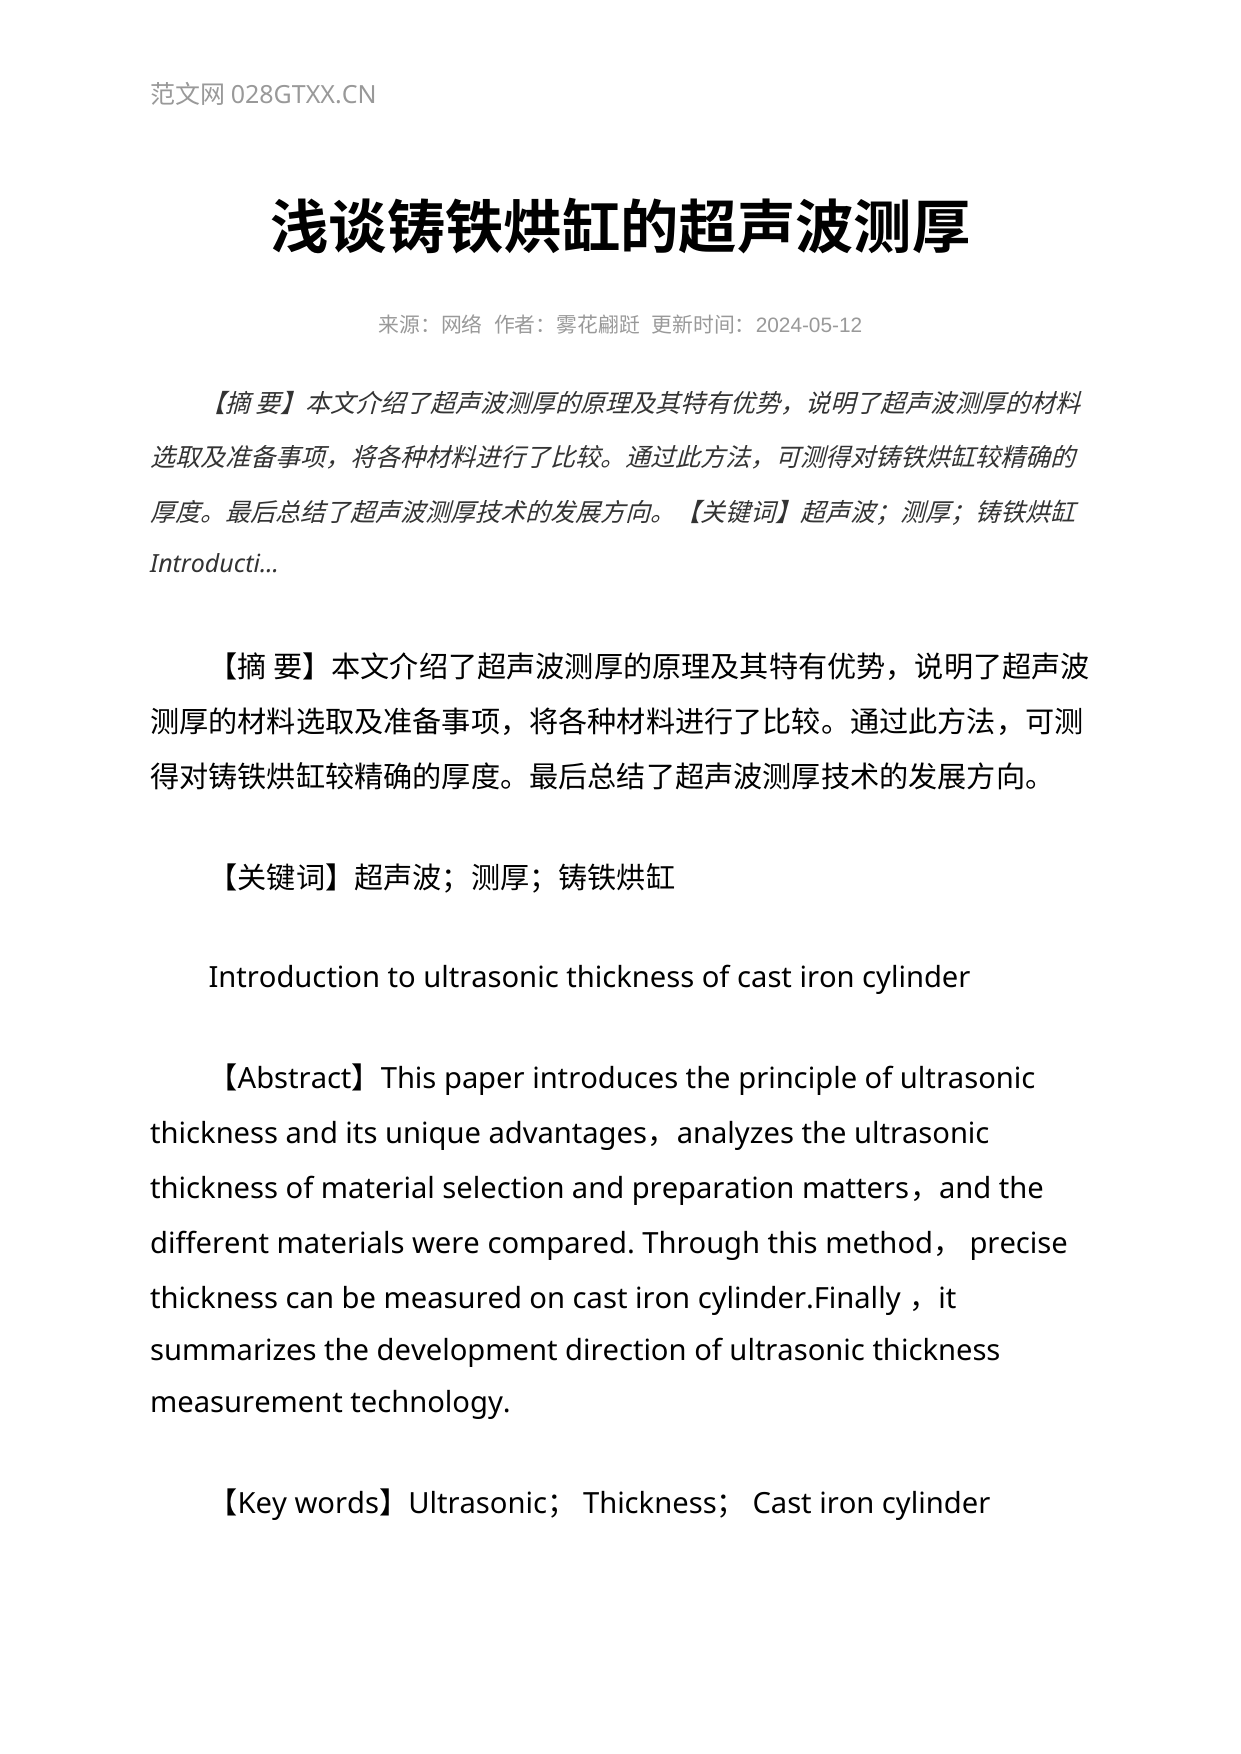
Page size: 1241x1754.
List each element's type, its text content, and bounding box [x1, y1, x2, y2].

subtitle 浅谈铸铁烘缸的超声波测厚 [150, 181, 1090, 266]
text Introduction to ultrasonic thickness of cast iron cylinder [150, 957, 1090, 996]
text 【摘 要】本文介绍了超声波测厚的原理及其特有优势，说明了超声波测厚的材料选取及准备事项，将各种材料进行了比较。通过此方法，可测得对铸铁烘缸较精确的厚度。最后总结了超声波测厚技术的发展方向。 [150, 643, 1090, 795]
text 来源：网络 作者：雾花翩跹 更新时间：2024-05-12 [150, 313, 1090, 337]
text 【Key words】Ultrasonic； Thickness； Cast iron cylinder [150, 1479, 1090, 1522]
text 【摘 要】本文介绍了超声波测厚的原理及其特有优势，说明了超声波测厚的材料选取及准备事项，将各种材料进行了比较。通过此方法，可测得对铸铁烘缸较精确的厚度。最后总结了超声波测厚技术的发展方向。【关键词】超声波；测厚；铸铁烘缸Introducti... [150, 383, 1090, 579]
text 【Abstract】This paper introduces the principle of ultrasonic thickness and its unique advantages，analyzes the ultrasonic thickness of material selection and preparation matters，and the different materials were compared. Through this method， precise thickness can be measured on cast iron cylinder.Finally ，it summarizes the development direction of ultrasonic thickness measurement technology. [150, 1055, 1090, 1421]
text 【关键词】超声波；测厚；铸铁烘缸 [150, 855, 1090, 897]
